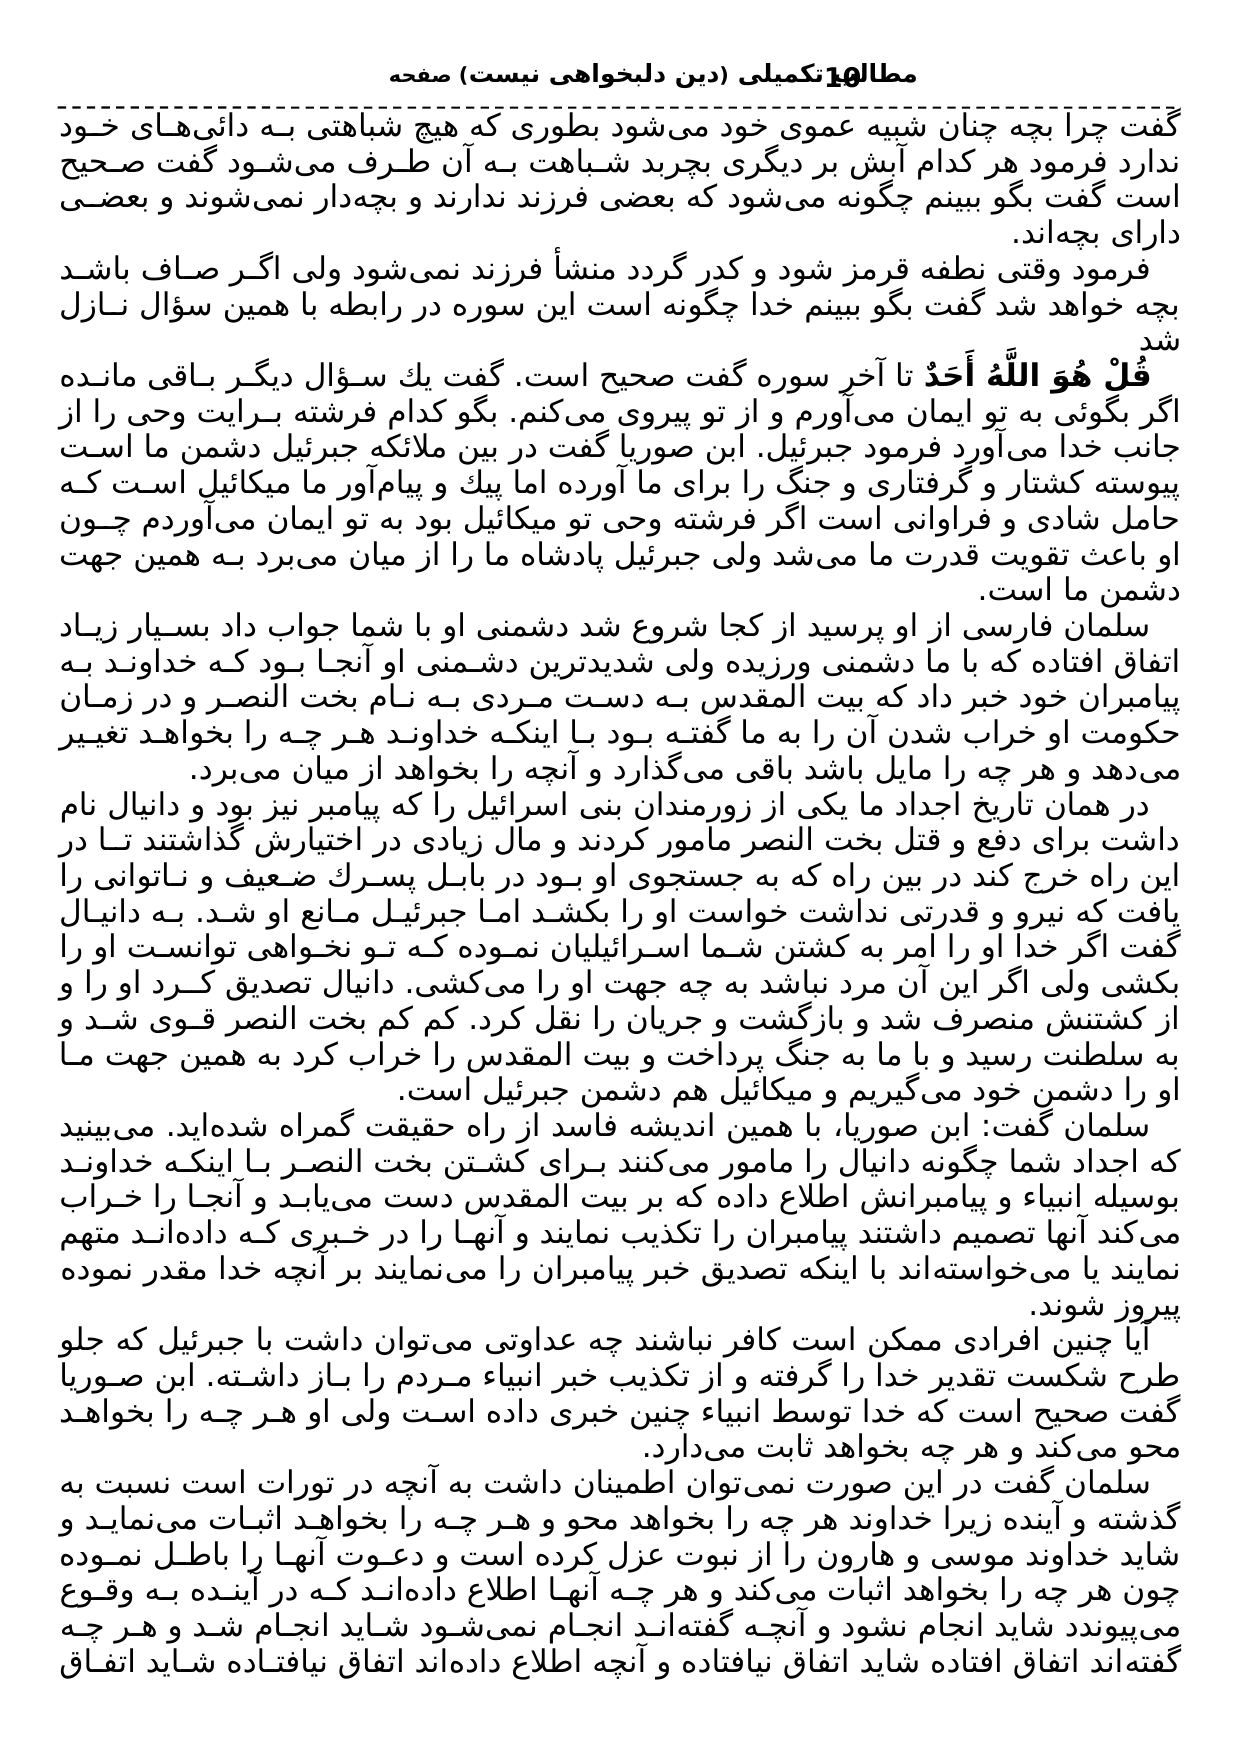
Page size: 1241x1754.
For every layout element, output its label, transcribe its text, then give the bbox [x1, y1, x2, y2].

text قُلْ هُوَ اللَّهُ أَحَدٌ تا آخر سوره گفت صحيح است. گفت يك سؤال ديگر باقى مانده اگر بگوئى به تو ايمان مى‌آورم و از تو پيروى مى‌كنم. بگو كدام فرشته برايت وحى را از جانب خدا مى‌آورد فرمود جبرئيل. ابن صوريا گفت در بين ملائكه جبرئيل دشمن ما است پيوسته كشتار و گرفتارى و جنگ را براى ما آورده اما پيك و پيام‌آور ما ميكائيل است كه حامل شادى و فراوانى است اگر فرشته وحى تو ميكائيل بود به تو ايمان مى‌آوردم چون او باعث تقويت قدرت ما مى‌شد ولى جبرئيل پادشاه ما را از ميان مى‌برد به همين جهت دشمن ما است. [59, 358, 1181, 608]
text سلمان فارسى از او پرسيد از كجا شروع شد دشمنى او با شما جواب داد بسيار زياد اتفاق افتاده كه با ما دشمنى ورزيده ولى شديدترين دشمنى او آنجا بود كه خداوند به پيامبران خود خبر داد كه بيت المقدس به دست مردى به نام بخت النصر و در زمان حكومت او خراب شدن آن را به ما گفته بود با اينكه خداوند هر چه را بخواهد تغيير مى‌دهد و هر چه را مايل باشد باقى مى‌گذارد و آنچه را بخواهد از ميان مى‌برد. [59, 608, 1181, 787]
text فرمود وقتى نطفه قرمز شود و كدر گردد منشأ فرزند نمى‌شود ولى اگر صاف باشد بچه خواهد شد گفت بگو ببينم خدا چگونه است اين سوره در رابطه با همين سؤال نازل شد [59, 251, 1181, 358]
text آيا چنين افرادى ممكن است كافر نباشند چه عداوتى مى‌توان داشت با جبرئيل كه جلو طرح شكست تقدير خدا را گرفته و از تكذيب خبر انبياء مردم را باز داشته. ابن صوريا گفت صحيح است كه خدا توسط انبياء چنين خبرى داده است ولى او هر چه را بخواهد محو مى‌كند و هر چه بخواهد ثابت مى‌دارد. [59, 1322, 1181, 1465]
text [59, 1465, 1181, 1679]
text سلمان گفت: ابن صوريا، با همين انديشه فاسد از راه حقيقت گمراه شده‌ايد. مى‌بينيد كه اجداد شما چگونه دانيال را مامور مى‌كنند براى كشتن بخت النصر با اينكه خداوند بوسيله انبياء و پيامبرانش اطلاع داده كه بر بيت المقدس دست مى‌يابد و آنجا را خراب مى‌كند آنها تصميم داشتند پيامبران را تكذيب نمايند و آنها را در خبرى كه داده‌اند متهم نمايند يا مى‌خواسته‌اند با اينكه تصديق خبر پيامبران را مى‌نمايند بر آنچه خدا مقدر نموده پيروز شوند. [59, 1108, 1181, 1322]
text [59, 108, 1181, 251]
text در همان تاريخ اجداد ما يكى از زورمندان بنى اسرائيل را كه پيامبر نيز بود و دانيال نام داشت براى دفع و قتل بخت النصر مامور كردند و مال زيادى در اختيارش گذاشتند تا در اين راه خرج كند در بين راه كه به جستجوى او بود در بابل پسرك ضعيف و ناتوانى را يافت كه نيرو و قدرتى نداشت خواست او را بكشد اما جبرئيل مانع او شد. به دانيال گفت اگر خدا او را امر به كشتن شما اسرائيليان نموده كه تو نخواهى توانست او را بكشى ولى اگر اين آن مرد نباشد به چه جهت او را مى‌كشى. دانيال تصديق كرد او را و از كشتنش منصرف شد و بازگشت و جريان را نقل كرد. كم كم بخت النصر قوى شد و به سلطنت رسيد و با ما به جنگ پرداخت و بيت المقدس را خراب كرد به همين جهت ما او را دشمن خود مى‌گيريم و ميكائيل هم دشمن جبرئيل است. [59, 787, 1181, 1108]
